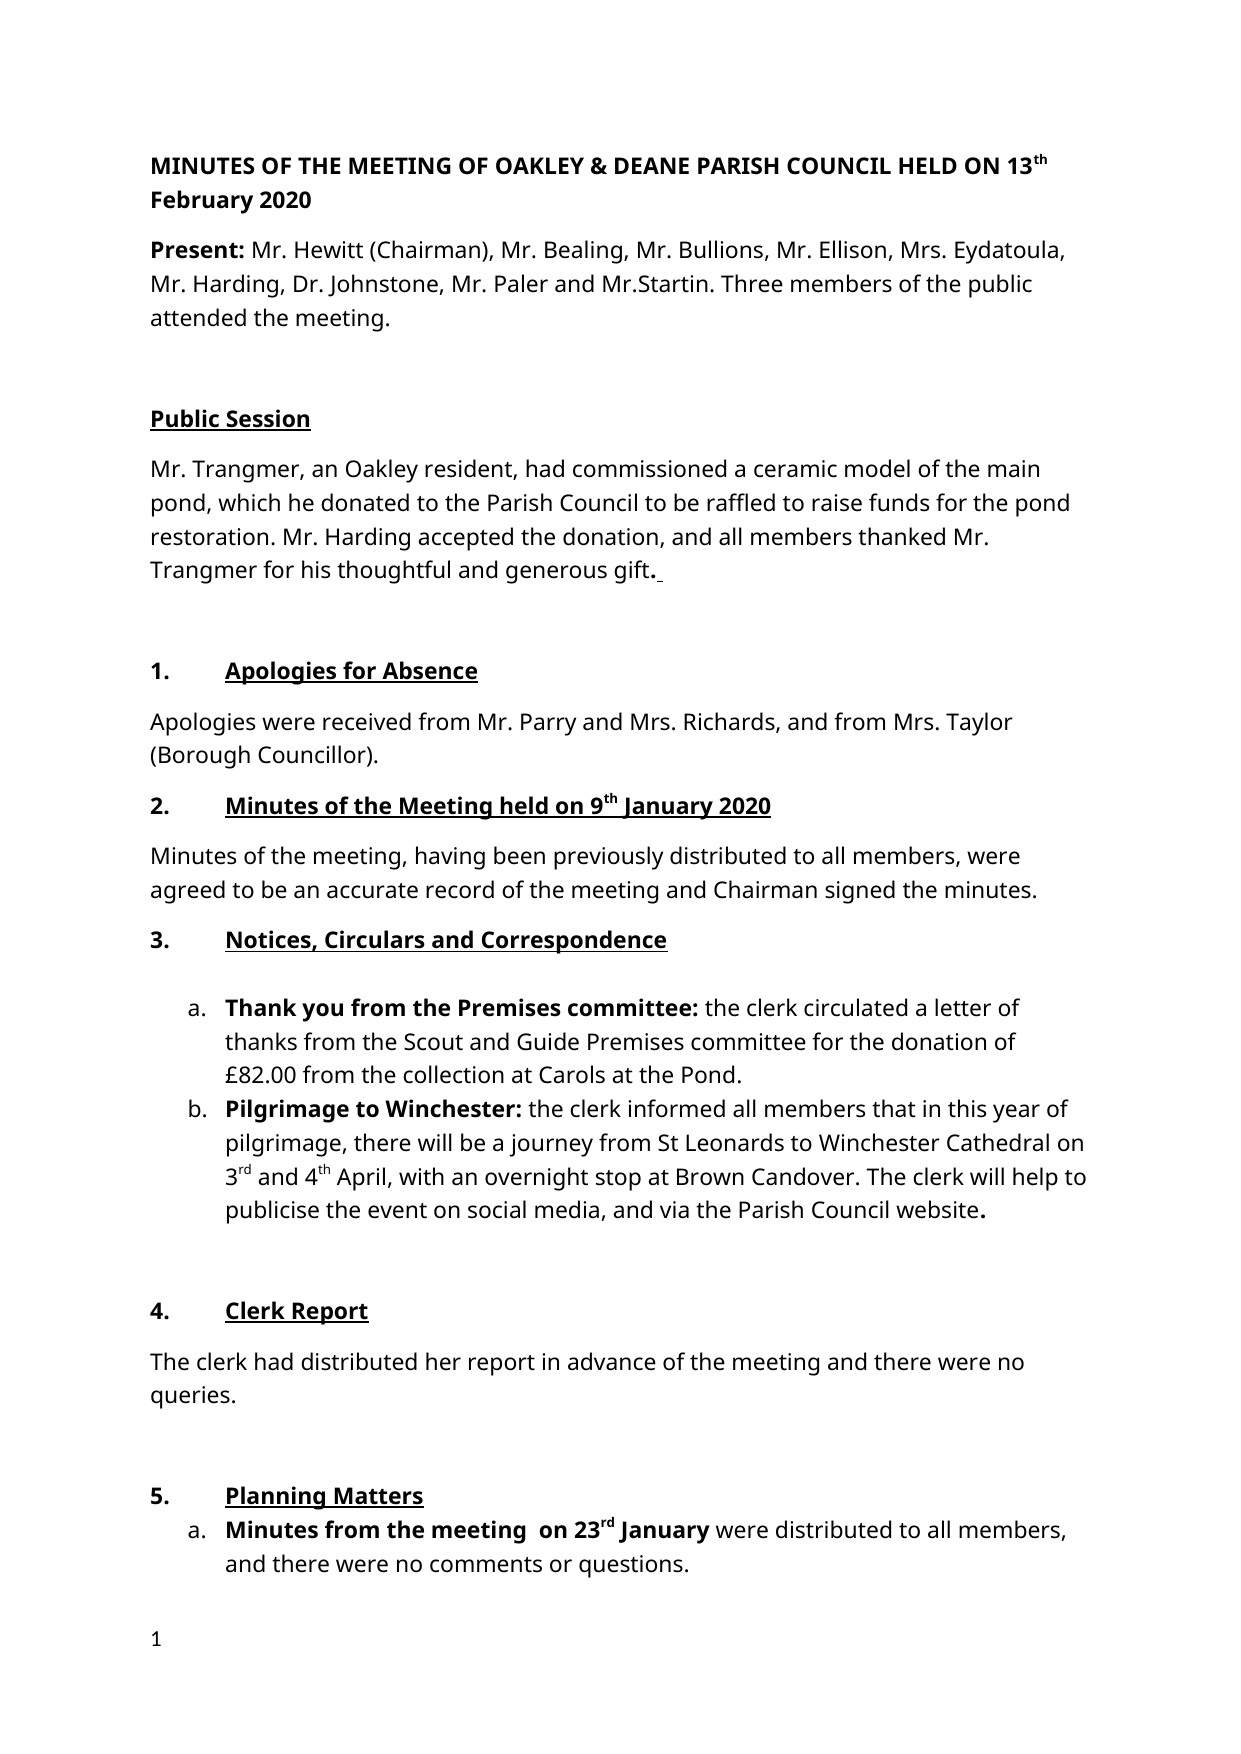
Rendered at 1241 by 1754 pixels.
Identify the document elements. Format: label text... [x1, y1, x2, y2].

text Public Session [150, 402, 1090, 434]
list Thank you from the Premises committee: the clerk circulated a letter of thanks from the Scout and Guide Premises committee for the donation of £82.00 from the collection at Carols at the Pond. [187, 992, 1090, 1090]
text The clerk had distributed her report in advance of the meeting and there were no queries. [150, 1345, 1090, 1410]
list Pilgrimage to Winchester: the clerk informed all members that in this year of pilgrimage, there will be a journey from St Leonards to Winchester Cathedral on 3rd and 4th April, with an overnight stop at Brown Candover. The clerk will help to publicise the event on social media, and via the Parish Council website. [187, 1093, 1090, 1225]
list Minutes of the Meeting held on 9th January 2020 [150, 789, 1090, 821]
text Apologies were received from Mr. Parry and Mrs. Richards, and from Mrs. Taylor (Borough Councillor). [150, 705, 1090, 770]
list Minutes from the meeting on 23rd January were distributed to all members, and there were no comments or questions. [187, 1514, 1090, 1579]
list Planning Matters [150, 1480, 1090, 1511]
text MINUTES OF THE MEETING OF OAKLEY & DEANE PARISH COUNCIL HELD ON 13th February 2020 [150, 150, 1090, 215]
text Mr. Trangmer, an Oakley resident, had commissioned a ceramic model of the main pond, which he donated to the Parish Council to be raffled to raise funds for the pond restoration. Mr. Harding accepted the donation, and all members thanked Mr. Trangmer for his thoughtful and generous gift. [150, 453, 1090, 585]
list Clerk Report [150, 1295, 1090, 1326]
text Present: Mr. Hewitt (Chairman), Mr. Bealing, Mr. Bullions, Mr. Ellison, Mrs. Eydatoula, Mr. Harding, Dr. Johnstone, Mr. Paler and Mr.Startin. Three members of the public attended the meeting. [150, 234, 1090, 333]
text Minutes of the meeting, having been previously distributed to all members, were agreed to be an accurate record of the meeting and Chairman signed the minutes. [150, 840, 1090, 905]
list Notices, Circulars and Correspondence [150, 924, 1090, 955]
list Apologies for Absence [150, 655, 1090, 686]
